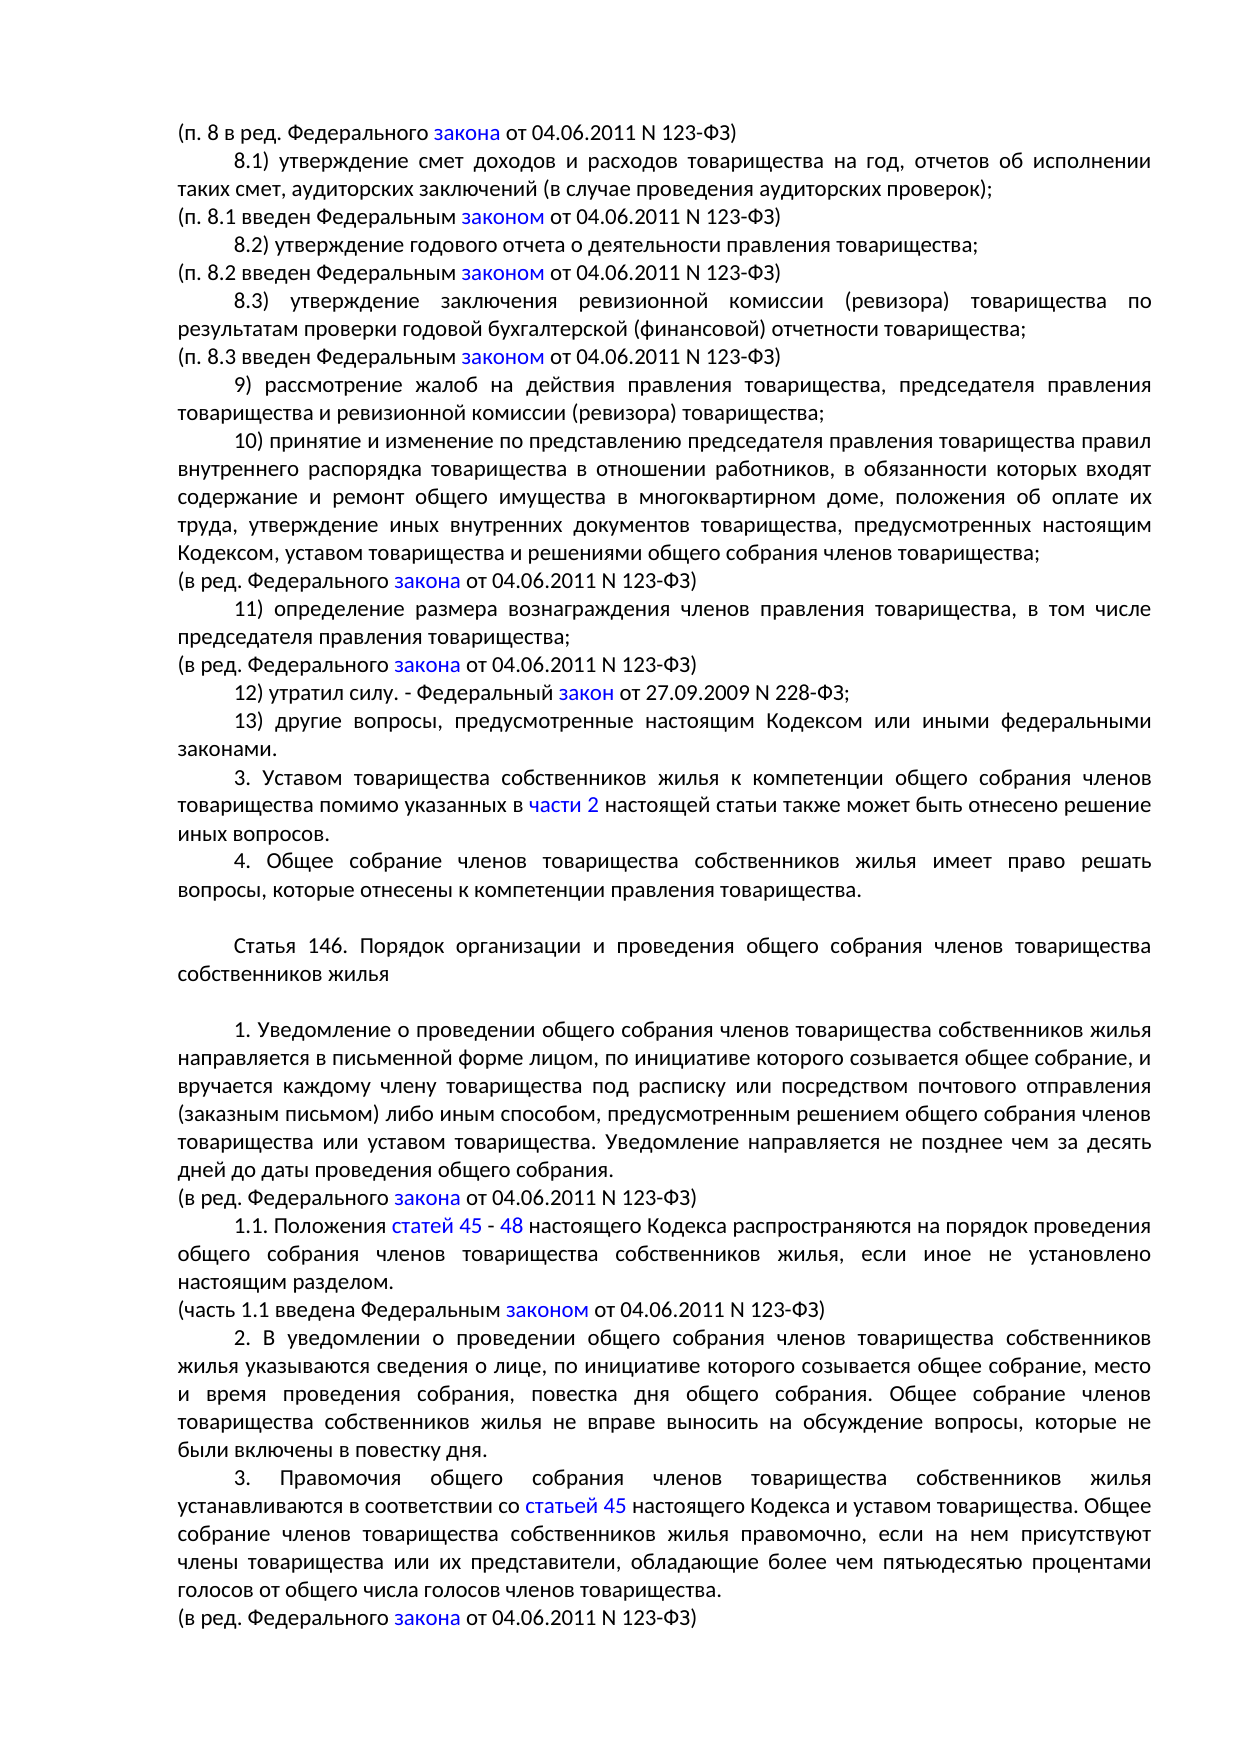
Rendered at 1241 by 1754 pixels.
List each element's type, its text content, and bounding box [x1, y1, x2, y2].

text (п. 8 в ред. Федерального закона от 04.06.2011 N 123-ФЗ) [177, 118, 1152, 146]
text 3. Правомочия общего собрания членов товарищества собственников жилья устанавливаются в соответствии со статьей 45 настоящего Кодекса и уставом товарищества. Общее собрание членов товарищества собственников жилья правомочно, если на нем присутствуют члены товарищества или их представители, обладающие более чем пятьюдесятью процентами голосов от общего числа голосов членов товарищества. [177, 1463, 1152, 1603]
text 9) рассмотрение жалоб на действия правления товарищества, председателя правления товарищества и ревизионной комиссии (ревизора) товарищества; [177, 370, 1152, 426]
text 12) утратил силу. - Федеральный закон от 27.09.2009 N 228-ФЗ; [177, 678, 1152, 707]
text 10) принятие и изменение по представлению председателя правления товарищества правил внутреннего распорядка товарищества в отношении работников, в обязанности которых входят содержание и ремонт общего имущества в многоквартирном доме, положения об оплате их труда, утверждение иных внутренних документов товарищества, предусмотренных настоящим Кодексом, уставом товарищества и решениями общего собрания членов товарищества; [177, 426, 1152, 566]
text (в ред. Федерального закона от 04.06.2011 N 123-ФЗ) [177, 1603, 1152, 1631]
text 8.2) утверждение годового отчета о деятельности правления товарищества; [177, 230, 1152, 258]
text 4. Общее собрание членов товарищества собственников жилья имеет право решать вопросы, которые отнесены к компетенции правления товарищества. [177, 847, 1152, 903]
text (п. 8.1 введен Федеральным законом от 04.06.2011 N 123-ФЗ) [177, 202, 1152, 230]
text 11) определение размера вознаграждения членов правления товарищества, в том числе председателя правления товарищества; [177, 594, 1152, 651]
text (часть 1.1 введена Федеральным законом от 04.06.2011 N 123-ФЗ) [177, 1295, 1152, 1323]
text (п. 8.2 введен Федеральным законом от 04.06.2011 N 123-ФЗ) [177, 258, 1152, 286]
text 13) другие вопросы, предусмотренные настоящим Кодексом или иными федеральными законами. [177, 707, 1152, 763]
text (в ред. Федерального закона от 04.06.2011 N 123-ФЗ) [177, 1183, 1152, 1211]
text (в ред. Федерального закона от 04.06.2011 N 123-ФЗ) [177, 566, 1152, 594]
text 1. Уведомление о проведении общего собрания членов товарищества собственников жилья направляется в письменной форме лицом, по инициативе которого созывается общее собрание, и вручается каждому члену товарищества под расписку или посредством почтового отправления (заказным письмом) либо иным способом, предусмотренным решением общего собрания членов товарищества или уставом товарищества. Уведомление направляется не позднее чем за десять дней до даты проведения общего собрания. [177, 1015, 1152, 1183]
text 2. В уведомлении о проведении общего собрания членов товарищества собственников жилья указываются сведения о лице, по инициативе которого созывается общее собрание, место и время проведения собрания, повестка дня общего собрания. Общее собрание членов товарищества собственников жилья не вправе выносить на обсуждение вопросы, которые не были включены в повестку дня. [177, 1323, 1152, 1463]
text (в ред. Федерального закона от 04.06.2011 N 123-ФЗ) [177, 651, 1152, 678]
text Статья 146. Порядок организации и проведения общего собрания членов товарищества собственников жилья [177, 931, 1152, 987]
text 8.1) утверждение смет доходов и расходов товарищества на год, отчетов об исполнении таких смет, аудиторских заключений (в случае проведения аудиторских проверок); [177, 146, 1152, 202]
text 8.3) утверждение заключения ревизионной комиссии (ревизора) товарищества по результатам проверки годовой бухгалтерской (финансовой) отчетности товарищества; [177, 286, 1152, 342]
text (п. 8.3 введен Федеральным законом от 04.06.2011 N 123-ФЗ) [177, 342, 1152, 370]
text 3. Уставом товарищества собственников жилья к компетенции общего собрания членов товарищества помимо указанных в части 2 настоящей статьи также может быть отнесено решение иных вопросов. [177, 763, 1152, 847]
text 1.1. Положения статей 45 - 48 настоящего Кодекса распространяются на порядок проведения общего собрания членов товарищества собственников жилья, если иное не установлено настоящим разделом. [177, 1211, 1152, 1295]
